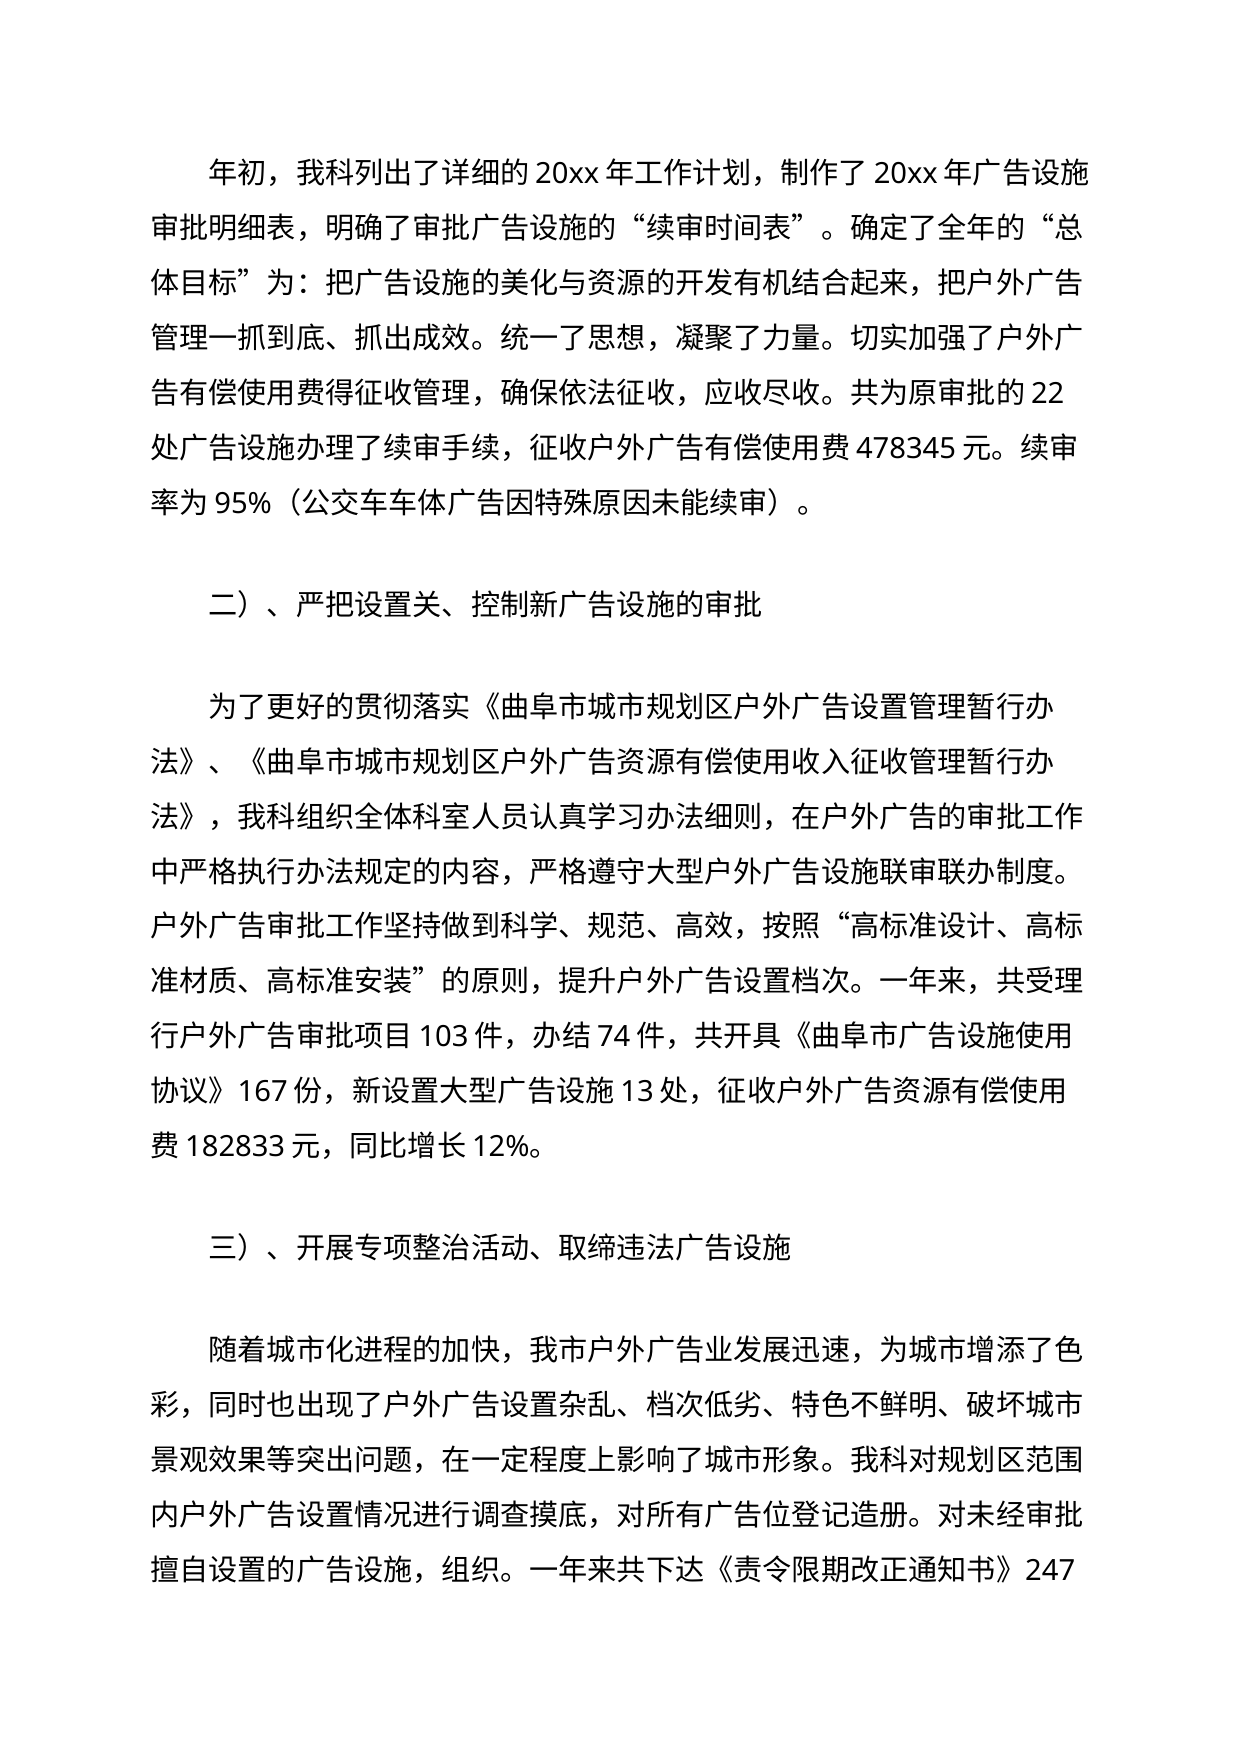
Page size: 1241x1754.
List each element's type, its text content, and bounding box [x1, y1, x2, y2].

text 二）、严把设置关、控制新广告设施的审批 [150, 582, 1090, 624]
text 为了更好的贯彻落实《曲阜市城市规划区户外广告设置管理暂行办法》、《曲阜市城市规划区户外广告资源有偿使用收入征收管理暂行办法》，我科组织全体科室人员认真学习办法细则，在户外广告的审批工作中严格执行办法规定的内容，严格遵守大型户外广告设施联审联办制度。户外广告审批工作坚持做到科学、规范、高效，按照“高标准设计、高标准材质、高标准安装”的原则，提升户外广告设置档次。一年来，共受理行户外广告审批项目103件，办结74件，共开具《曲阜市广告设施使用协议》167份，新设置大型广告设施13处，征收户外广告资源有偿使用费182833元，同比增长12%。 [150, 683, 1090, 1165]
text 年初，我科列出了详细的20xx年工作计划，制作了20xx年广告设施审批明细表，明确了审批广告设施的“续审时间表”。确定了全年的“总体目标”为：把广告设施的美化与资源的开发有机结合起来，把户外广告管理一抓到底、抓出成效。统一了思想，凝聚了力量。切实加强了户外广告有偿使用费得征收管理，确保依法征收，应收尽收。共为原审批的22处广告设施办理了续审手续，征收户外广告有偿使用费478345元。续审率为95%（公交车车体广告因特殊原因未能续审）。 [150, 150, 1090, 522]
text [150, 1327, 1090, 1588]
text 三）、开展专项整治活动、取缔违法广告设施 [150, 1225, 1090, 1267]
